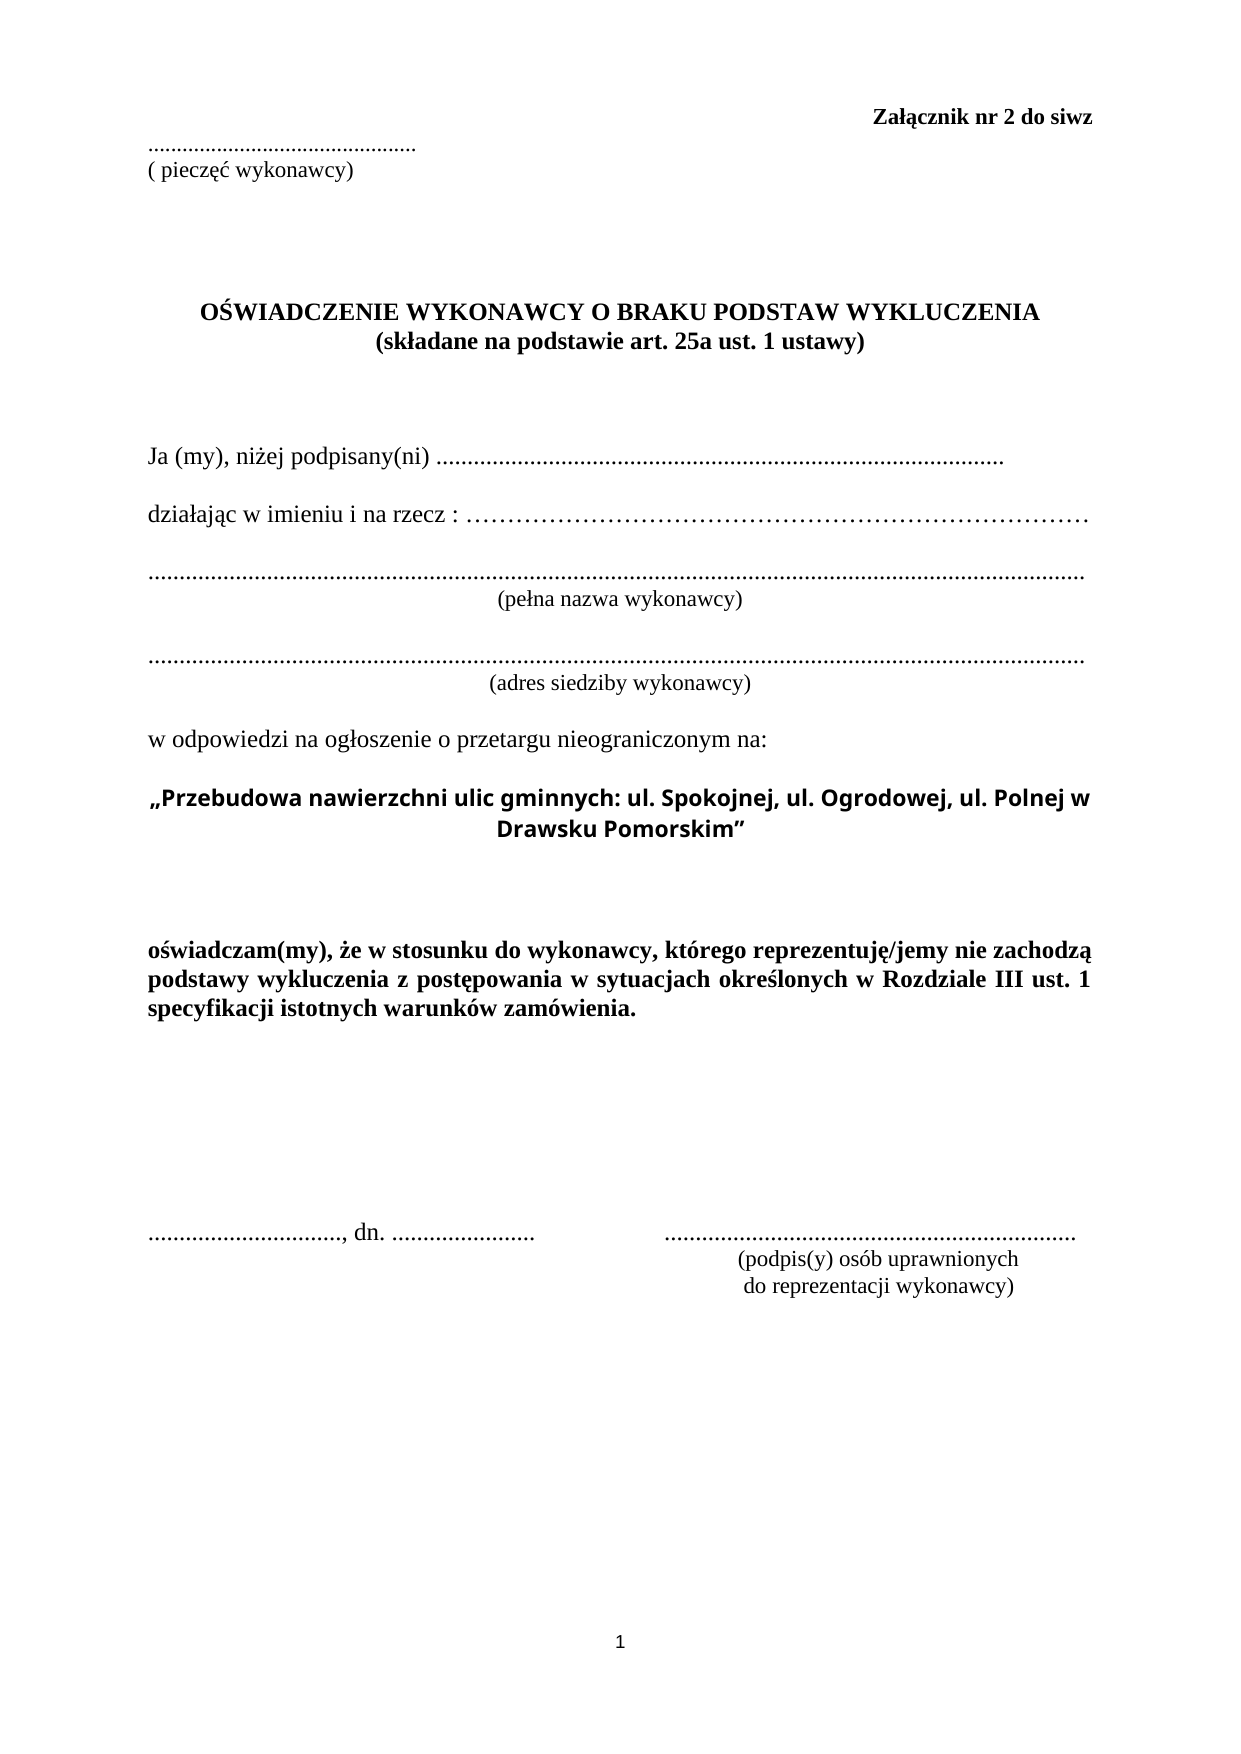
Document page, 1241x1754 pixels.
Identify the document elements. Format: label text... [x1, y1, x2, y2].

text ...................................................................................................................................................... [148, 556, 1093, 585]
text OŚWIADCZENIE WYKONAWCY O BRAKU PODSTAW WYKLUCZENIA [148, 297, 1093, 326]
text ............................................... [148, 130, 1093, 156]
text ...................................................................................................................................................... [148, 640, 1093, 669]
text Ja (my), niżej podpisany(ni) ........................................................................................... [148, 441, 1093, 470]
text (pełna nazwa wykonawcy) [148, 585, 1093, 611]
text do reprezentacji wykonawcy) [664, 1272, 1093, 1298]
text Załącznik nr 2 do siwz [148, 103, 1093, 130]
text (składane na podstawie art. 25a ust. 1 ustawy) [148, 326, 1093, 355]
text (adres siedziby wykonawcy) [148, 669, 1093, 695]
text „Przebudowa nawierzchni ulic gminnych: ul. Spokojnej, ul. Ogrodowej, ul. Polnej w Drawsku Pomorskim” [148, 781, 1093, 844]
text ..............................., dn. ....................... .................................................................. [148, 1217, 1093, 1245]
text oświadczam(my), że w stosunku do wykonawcy, którego reprezentuję/jemy nie zachodzą podstawy wykluczenia z postępowania w sytuacjach określonych w Rozdziale III ust. 1 specyfikacji istotnych warunków zamówienia. [148, 935, 1093, 1021]
text ( pieczęć wykonawcy) [148, 156, 1093, 182]
text działając w imieniu i na rzecz : ………………………………………………………………… [148, 499, 1093, 527]
text (podpis(y) osób uprawnionych [148, 1245, 1093, 1272]
text w odpowiedzi na ogłoszenie o przetargu nieograniczonym na: [148, 724, 1093, 753]
